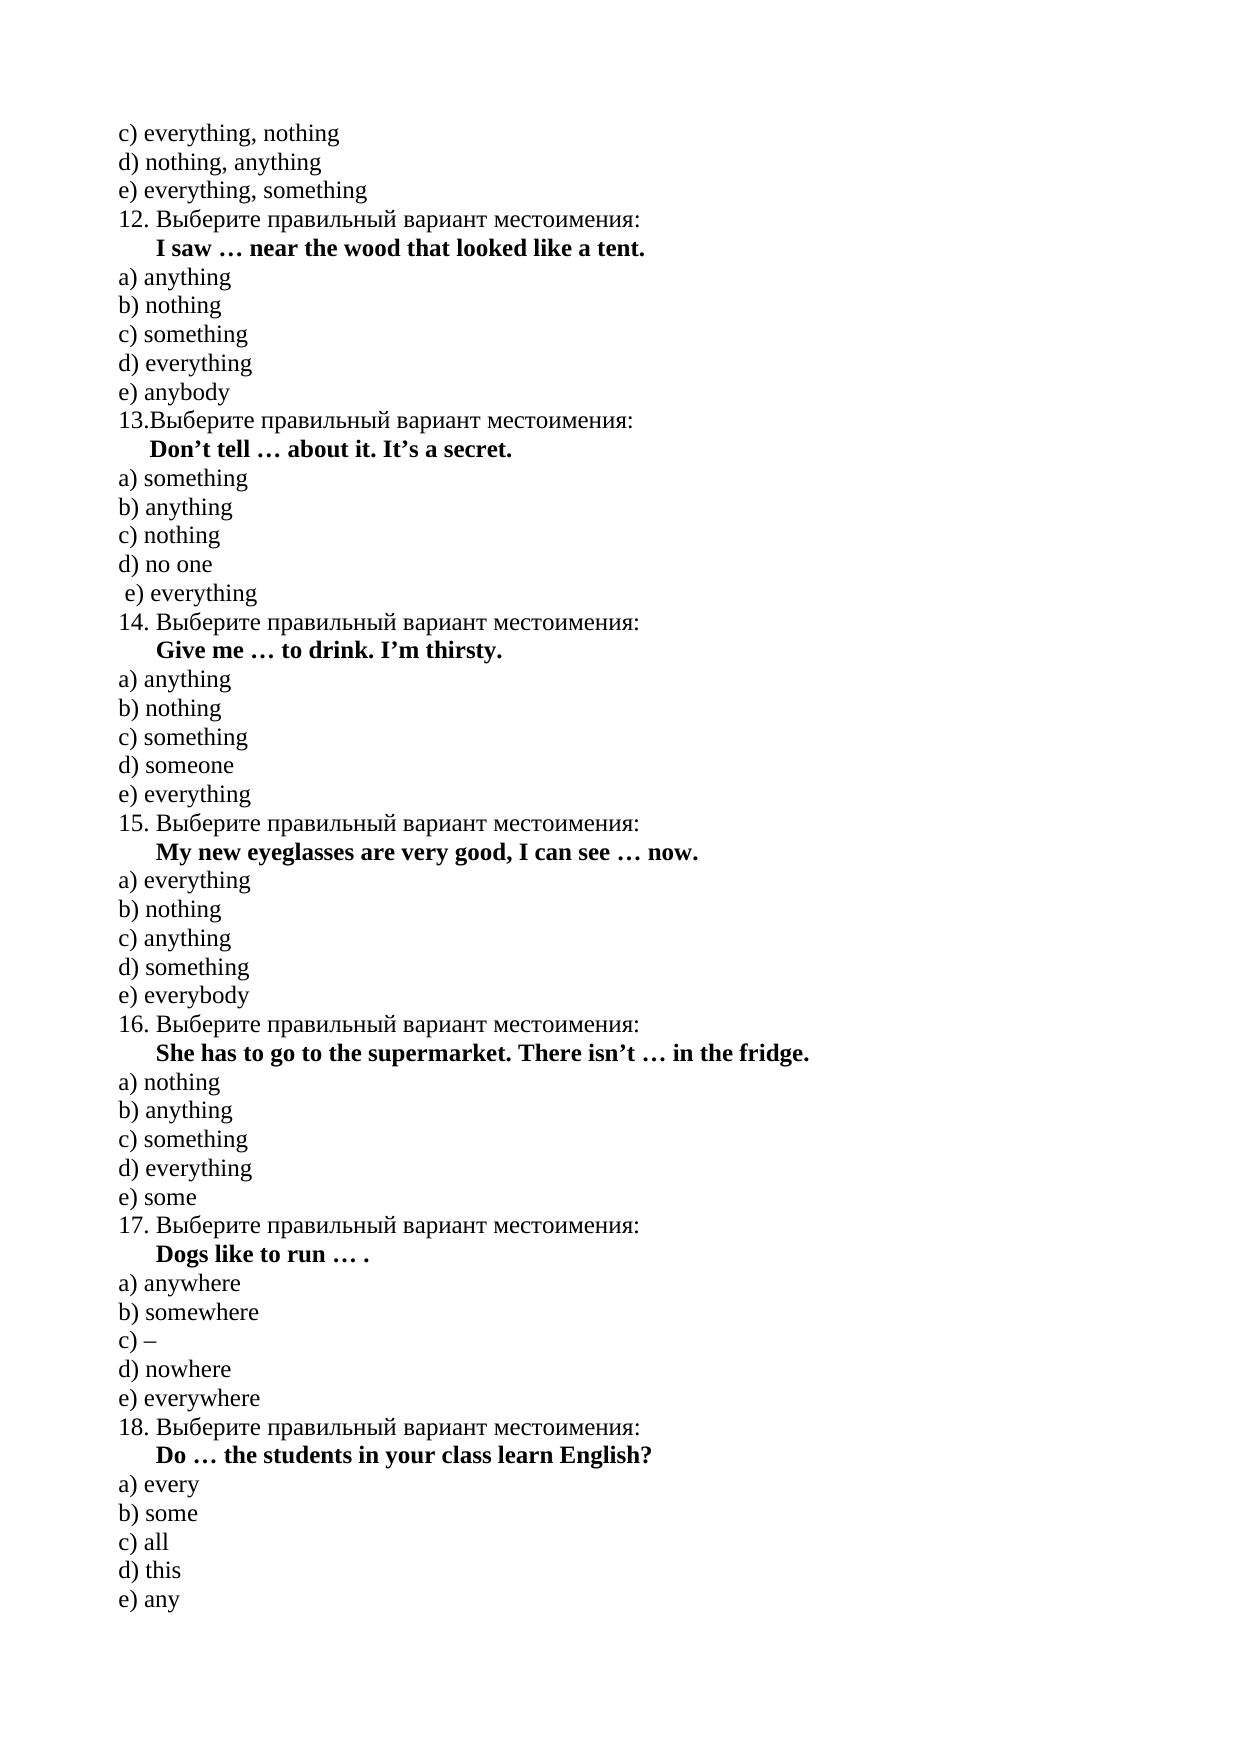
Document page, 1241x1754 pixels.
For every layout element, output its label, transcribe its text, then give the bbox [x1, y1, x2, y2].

text c) all [118, 1527, 1122, 1556]
text a) anything [118, 262, 1122, 291]
text 14. Выберите правильный вариант местоимения: [118, 607, 1122, 636]
text e) anybody [118, 377, 1122, 406]
text b) anything [118, 492, 1122, 521]
text 13.Выберите правильный вариант местоимения: [118, 406, 1122, 434]
text a) nothing [118, 1067, 1122, 1096]
text e) some [118, 1182, 1122, 1211]
text Give me … to drink. I’m thirsty. [118, 636, 1122, 664]
text c) something [118, 319, 1122, 348]
text 15. Выберите правильный вариант местоимения: [118, 808, 1122, 837]
text a) something [118, 463, 1122, 492]
text a) every [118, 1469, 1122, 1498]
text a) anywhere [118, 1268, 1122, 1297]
text e) everything, something [118, 176, 1122, 204]
text Do … the students in your class learn English? [118, 1441, 1122, 1469]
text e) everything [118, 779, 1122, 808]
text c) anything [118, 923, 1122, 952]
text b) somewhere [118, 1297, 1122, 1326]
text 17. Выберите правильный вариант местоимения: [118, 1211, 1122, 1239]
text c) something [118, 722, 1122, 751]
text e) any [118, 1584, 1122, 1613]
text 16. Выберите правильный вариант местоимения: [118, 1009, 1122, 1038]
text I saw … near the wood that looked like a tent. [118, 233, 1122, 262]
text Dogs like to run … . [118, 1239, 1122, 1268]
text d) someone [118, 751, 1122, 779]
text d) no one [118, 549, 1122, 578]
text b) nothing [118, 693, 1122, 722]
text d) everything [118, 1153, 1122, 1182]
text My new eyeglasses are very good, I can see … now. [118, 837, 1122, 866]
text a) everything [118, 866, 1122, 894]
text 12. Выберите правильный вариант местоимения: [118, 204, 1122, 233]
text e) everybody [118, 981, 1122, 1009]
text c) something [118, 1124, 1122, 1153]
text c) nothing [118, 521, 1122, 549]
text d) nothing, anything [118, 147, 1122, 176]
text c) everything, nothing [118, 118, 1122, 147]
text d) nowhere [118, 1354, 1122, 1383]
text b) anything [118, 1096, 1122, 1124]
text e) everything [118, 578, 1122, 607]
text c) – [118, 1326, 1122, 1354]
text a) anything [118, 664, 1122, 693]
text b) nothing [118, 291, 1122, 319]
text d) something [118, 952, 1122, 981]
text d) everything [118, 348, 1122, 377]
text Don’t tell … about it. It’s a secret. [118, 434, 1122, 463]
text d) this [118, 1556, 1122, 1584]
text b) some [118, 1498, 1122, 1527]
text She has to go to the supermarket. There isn’t … in the fridge. [118, 1038, 1122, 1067]
text b) nothing [118, 894, 1122, 923]
text 18. Выберите правильный вариант местоимения: [118, 1412, 1122, 1441]
text e) everywhere [118, 1383, 1122, 1412]
